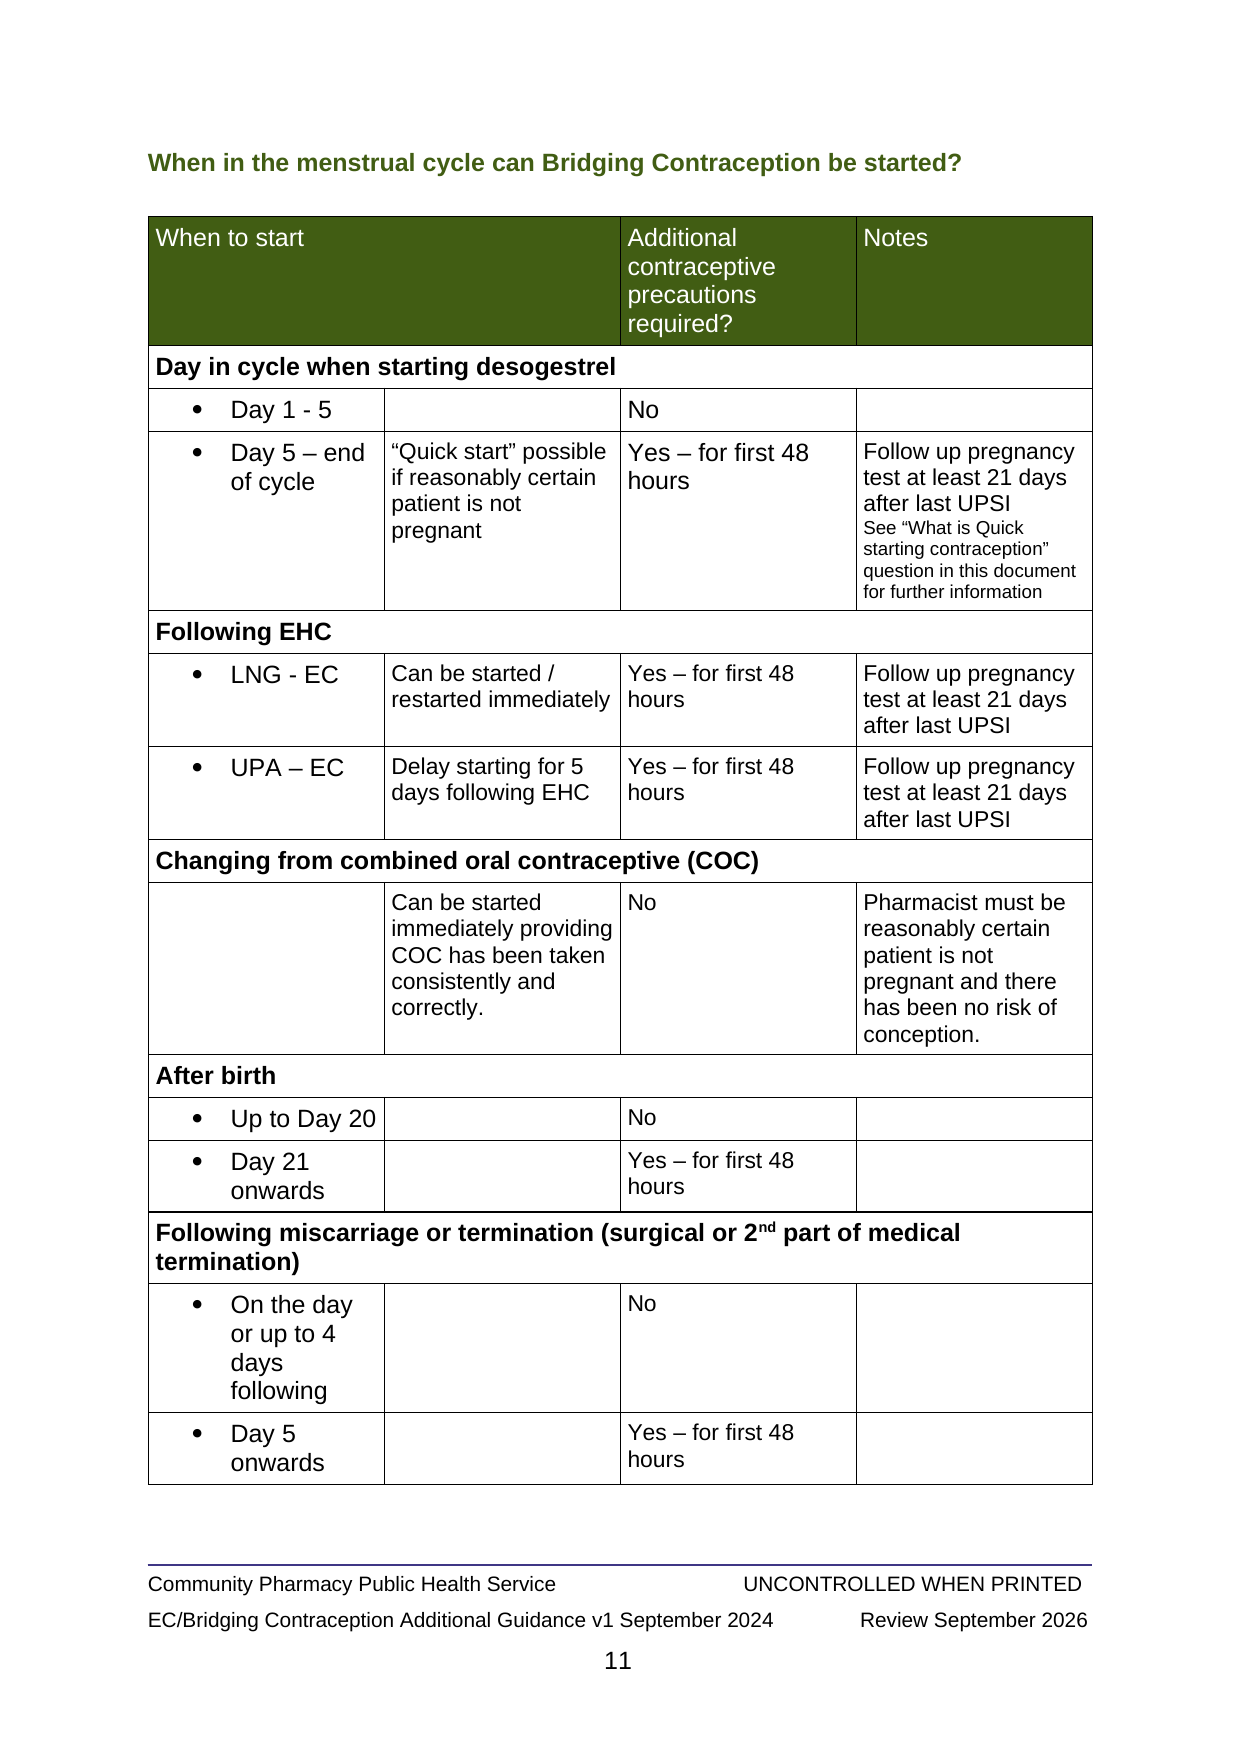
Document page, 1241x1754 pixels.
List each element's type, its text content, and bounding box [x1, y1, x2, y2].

table_cell Yes – for first 48 hours [621, 1413, 856, 1484]
table_cell Can be started / restarted immediately [385, 654, 620, 746]
table_cell [385, 1413, 620, 1484]
table_cell [385, 1098, 620, 1140]
table_cell Day 5 onwards [149, 1413, 384, 1484]
table_header When to start [149, 217, 620, 345]
table_cell [385, 389, 620, 431]
table_cell On the day or up to 4 days following [149, 1284, 384, 1412]
table_cell [857, 1098, 1092, 1140]
table_cell Pharmacist must be reasonably certain patient is not pregnant and there has been no risk of conception. [857, 883, 1092, 1054]
table_cell After birth [149, 1055, 1092, 1097]
table_cell [149, 883, 384, 1054]
table_cell [857, 1413, 1092, 1484]
table_cell Following EHC [149, 611, 1092, 653]
table_cell Follow up pregnancy test at least 21 days after last UPSI [857, 654, 1092, 746]
table_cell Following miscarriage or termination (surgical or 2nd part of medical termination) [149, 1213, 1092, 1283]
table_cell [857, 1284, 1092, 1412]
table_cell Follow up pregnancy test at least 21 days after last UPSI See “What is Quick starting contraception” question in this document for further information [857, 432, 1092, 610]
table_cell Day 21 onwards [149, 1141, 384, 1211]
table_cell LNG - EC [149, 654, 384, 746]
table_cell No [621, 883, 856, 1054]
table_header Notes [857, 217, 1092, 345]
table_cell [857, 1141, 1092, 1211]
table_cell “Quick start” possible if reasonably certain patient is not pregnant [385, 432, 620, 610]
table_cell Changing from combined oral contraceptive (COC) [149, 840, 1092, 882]
table_cell Yes – for first 48 hours [621, 432, 856, 610]
table_cell UPA – EC [149, 747, 384, 839]
table_cell Yes – for first 48 hours [621, 1141, 856, 1211]
table_cell Delay starting for 5 days following EHC [385, 747, 620, 839]
table_cell No [621, 1098, 856, 1140]
table_cell Day 5 – end of cycle [149, 432, 384, 610]
table_cell No [621, 389, 856, 431]
table_cell Follow up pregnancy test at least 21 days after last UPSI [857, 747, 1092, 839]
table_cell Up to Day 20 [149, 1098, 384, 1140]
table_cell [385, 1284, 620, 1412]
table_cell Day in cycle when starting desogestrel [149, 346, 1092, 388]
table_header Additional contraceptive precautions required? [621, 217, 856, 345]
table_cell [385, 1141, 620, 1211]
table_cell Can be started immediately providing COC has been taken consistently and correctly. [385, 883, 620, 1054]
table_cell Day 1 - 5 [149, 389, 384, 431]
table_cell No [621, 1284, 856, 1412]
table_cell Yes – for first 48 hours [621, 654, 856, 746]
table_cell Yes – for first 48 hours [621, 747, 856, 839]
subtitle When in the menstrual cycle can Bridging Contraception be started? [148, 148, 1092, 176]
table_cell [857, 389, 1092, 431]
